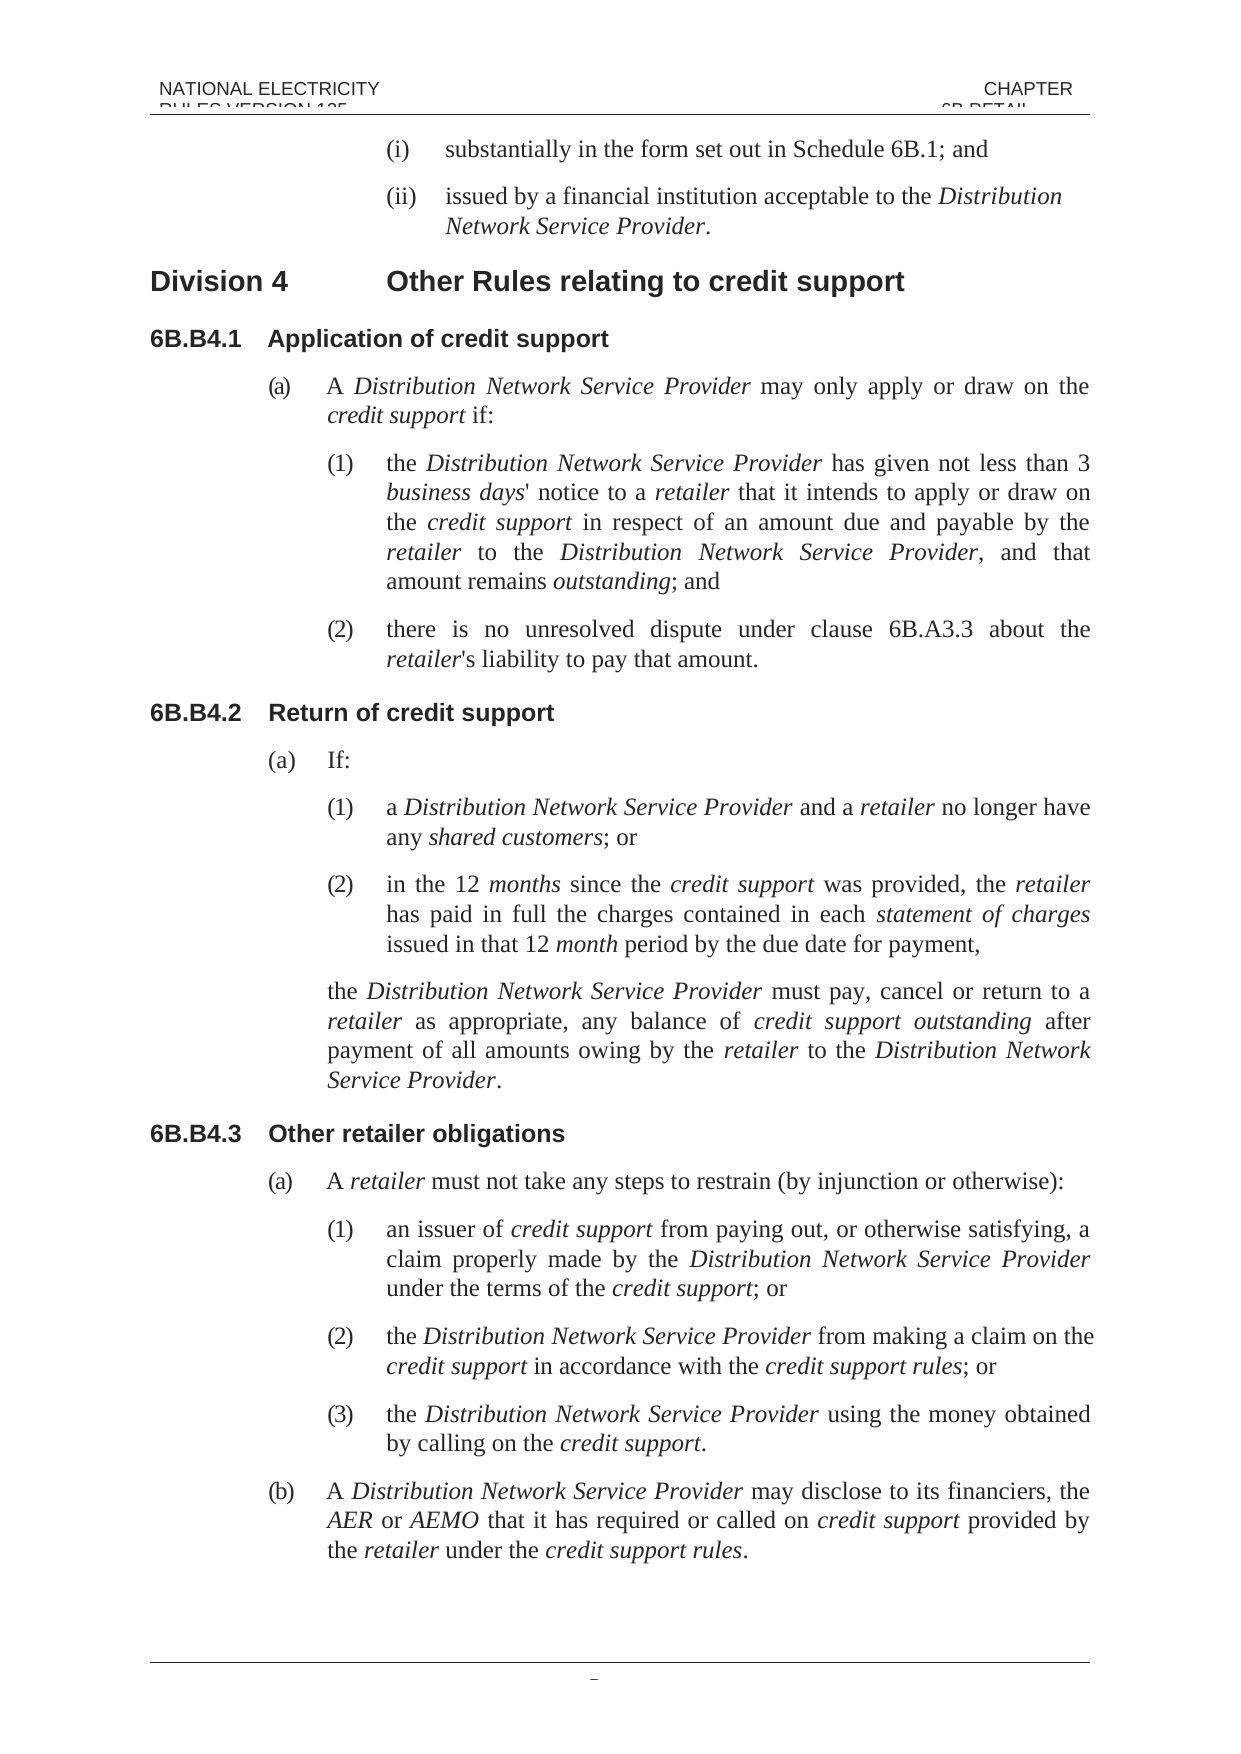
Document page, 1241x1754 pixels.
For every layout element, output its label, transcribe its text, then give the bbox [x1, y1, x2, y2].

text the Distribution Network Service Provider must pay, cancel or return to a retailer as appropriate, any balance of credit support outstanding after payment of all amounts owing by the retailer to the Distribution Network Service Provider. [327, 976, 1091, 1094]
list a Distribution Network Service Provider and a retailer no longer have any shared customers; or [327, 792, 1091, 851]
subtitle Division 4 Other Rules relating to credit support [150, 264, 1103, 298]
list there is no unresolved dispute under clause 6B.A3.3 about the retailer's liability to pay that amount. [327, 614, 1091, 672]
list A Distribution Network Service Provider may only apply or draw on the credit support if: [268, 371, 1089, 429]
list substantially in the form set out in Schedule 6B.1; and [386, 134, 1103, 162]
list an issuer of credit support from paying out, or otherwise satisfying, a claim properly made by the Distribution Network Service Provider under the terms of the credit support; or [327, 1214, 1091, 1302]
list A Distribution Network Service Provider may disclose to its financiers, the AER or AEMO that it has required or called on credit support provided by the retailer under the credit support rules. [268, 1476, 1091, 1564]
list in the 12 months since the credit support was provided, the retailer has paid in full the charges contained in each statement of charges issued in that 12 month period by the due date for payment, [327, 869, 1091, 957]
list issued by a financial institution acceptable to the Distribution Network Service Provider. [386, 181, 1091, 240]
subtitle 6B.B4.3 Other retailer obligations [150, 1119, 1103, 1148]
text credit support in accordance with the credit support rules; or [386, 1351, 1103, 1380]
list A retailer must not take any steps to restrain (by injunction or otherwise): [268, 1166, 1103, 1195]
list If: [268, 745, 1103, 773]
subtitle 6B.B4.2 Return of credit support [150, 698, 1103, 727]
subtitle 6B.B4.1 Application of credit support [150, 324, 1103, 353]
list the Distribution Network Service Provider using the money obtained by calling on the credit support. [327, 1399, 1091, 1457]
list the Distribution Network Service Provider has given not less than 3 business days' notice to a retailer that it intends to apply or draw on the credit support in respect of an amount due and payable by the retailer to the Distribution Network Service Provider, and that amount remains outstanding; and [327, 448, 1091, 595]
list the Distribution Network Service Provider from making a claim on the [327, 1321, 1103, 1350]
